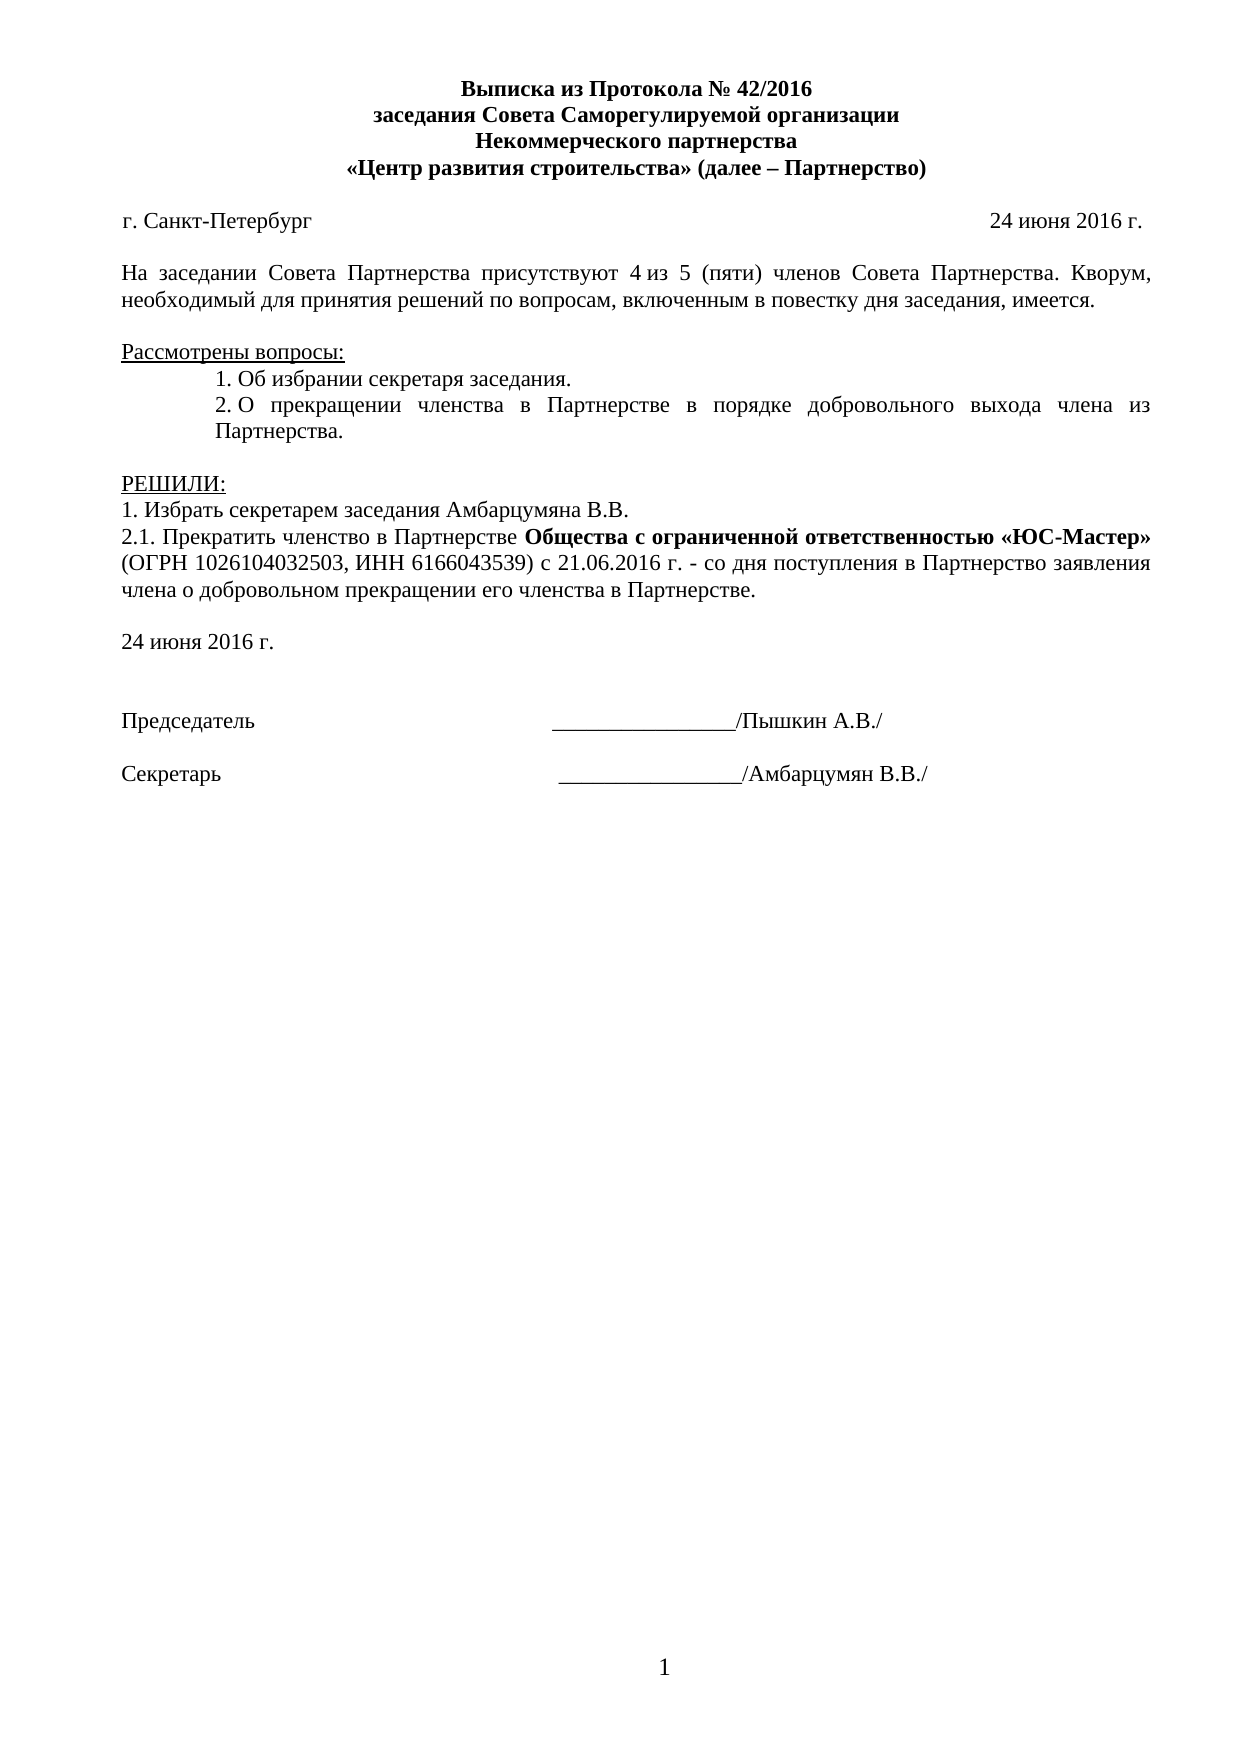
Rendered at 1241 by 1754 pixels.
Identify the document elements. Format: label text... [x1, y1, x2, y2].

text заседания Совета Саморегулируемой организации [121, 101, 1152, 128]
text 2.1. Прекратить членство в Партнерстве Общества с ограниченной ответственностью «ЮС-Мастер» (ОГРН 1026104032503, ИНН 6166043539) с 21.06.2016 г. - со дня поступления в Партнерство заявления члена о добровольном прекращении его членства в Партнерстве. [121, 523, 1152, 602]
table_header 24 июня 2016 г. [633, 207, 1154, 233]
text 1. Об избрании секретаря заседания. [215, 365, 1152, 391]
text 24 июня 2016 г. [121, 628, 1152, 655]
text На заседании Совета Партнерства присутствуют 4 из 5 (пяти) членов Совета Партнерства. Кворум, необходимый для принятия решений по вопросам, включенным в повестку дня заседания, имеется. [121, 259, 1152, 312]
text Рассмотрены вопросы: [121, 338, 1152, 365]
text Секретарь ________________/Амбарцумян В.В./ [121, 760, 1152, 786]
text «Центр развития строительства» (далее – Партнерство) [121, 154, 1152, 180]
text Выписка из Протокола № 42/2016 [121, 75, 1152, 101]
table_header г. Санкт-Петербург [111, 207, 632, 233]
text 2. О прекращении членства в Партнерстве в порядке добровольного выхода члена из Партнерства. [215, 391, 1152, 444]
text Председатель ________________/Пышкин А.В./ [121, 707, 1152, 734]
text Некоммерческого партнерства [121, 128, 1152, 154]
text 1. Избрать секретарем заседания Амбарцумяна В.В. [121, 497, 1152, 523]
text РЕШИЛИ: [121, 470, 1152, 497]
